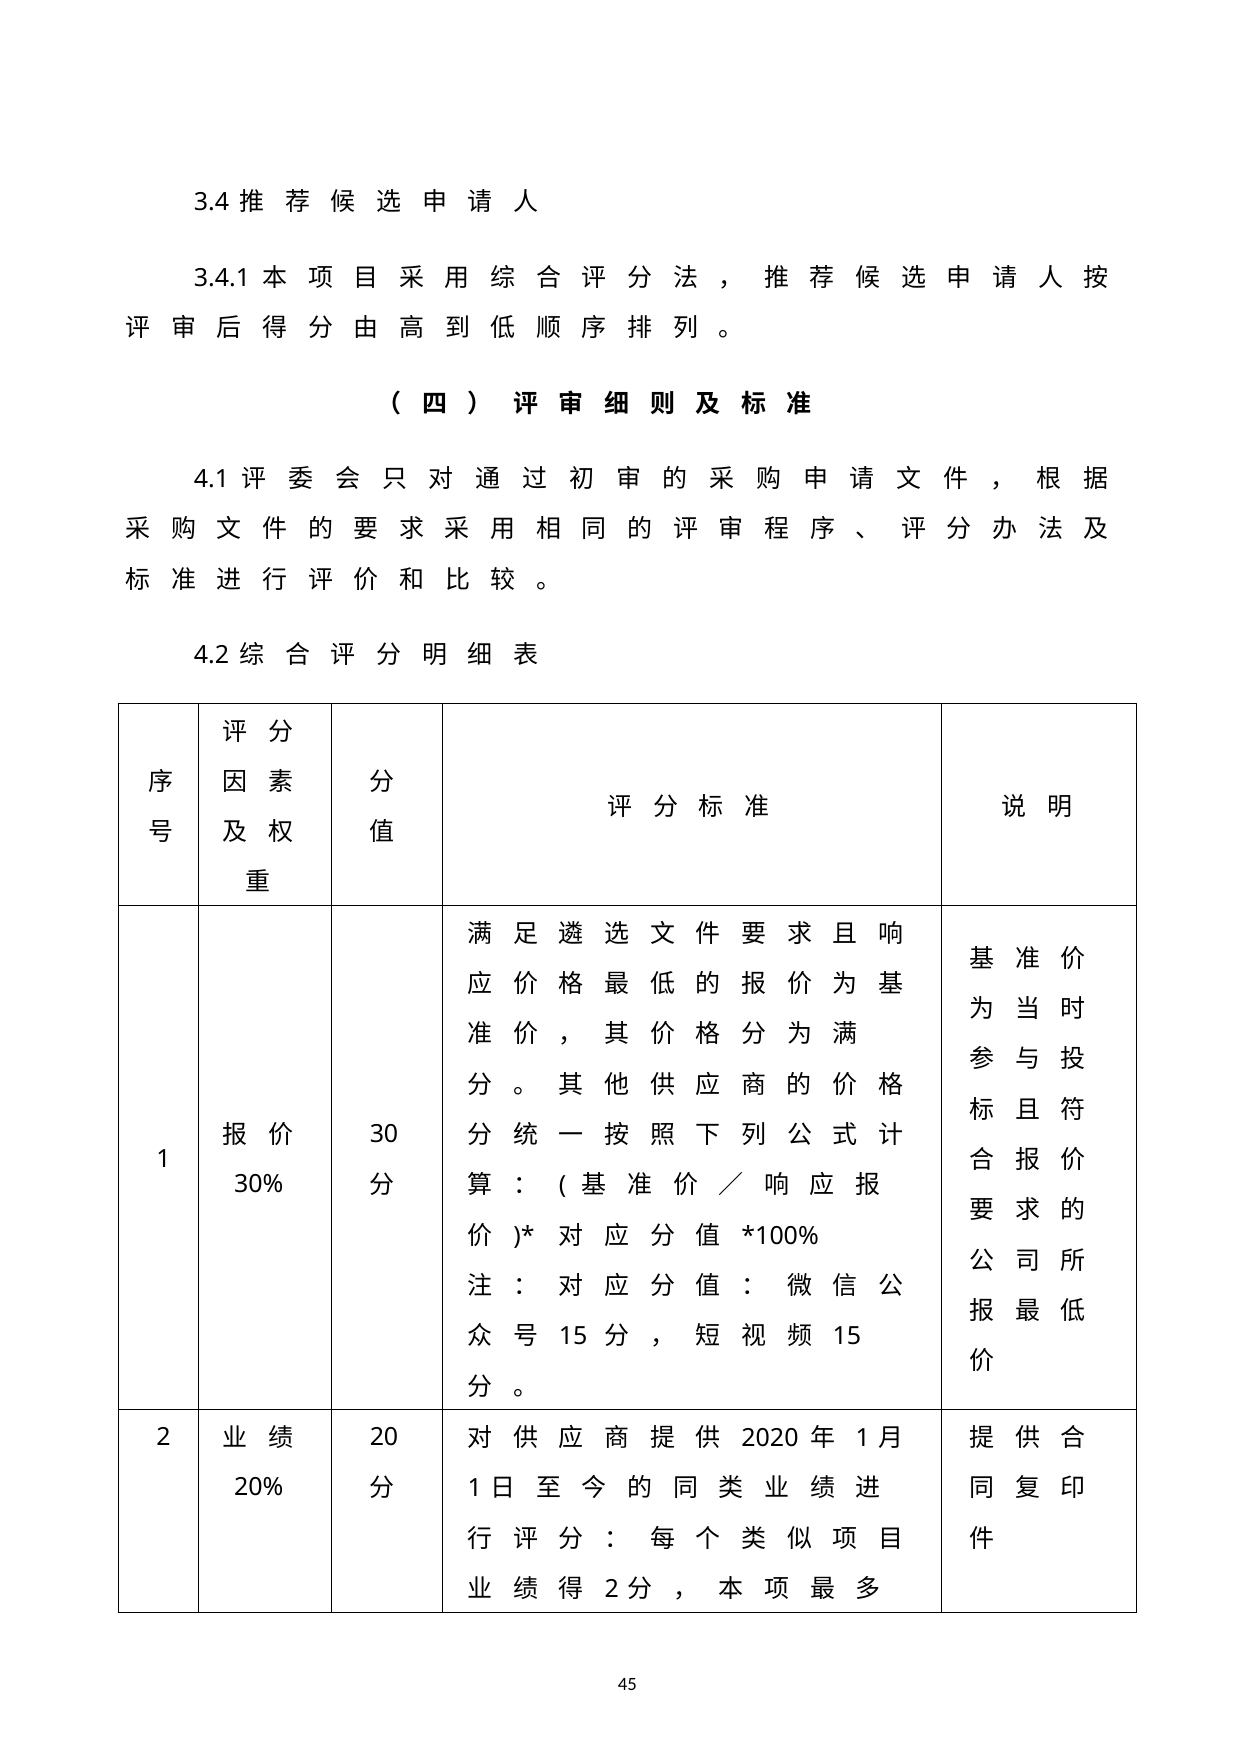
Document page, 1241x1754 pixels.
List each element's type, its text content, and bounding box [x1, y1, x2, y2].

table_cell 2 [119, 1410, 198, 1612]
table_cell 20分 [332, 1410, 442, 1612]
table_cell 30分 [332, 906, 442, 1409]
table_cell 报价30% [199, 906, 331, 1409]
text 3.4 推荐候选申请人 [125, 175, 1129, 225]
table_cell 业绩20% [199, 1410, 331, 1612]
text 4.2 综合评分明细表 [125, 627, 1129, 678]
table_cell 满足遴选文件要求且响应价格最低的报价为基准价，其价格分为满分。其他供应商的价格分统一按照下列公式计算：(基准价／响应报价)* 对应分值*100% 注：对应分值：微信公众号15分，短视频15分。 [443, 906, 941, 1409]
table_header 评分因素及权重 [199, 704, 331, 905]
table_cell 1 [119, 906, 198, 1409]
text （四）评审细则及标准 [125, 376, 1083, 426]
table_header 评分标准 [443, 704, 941, 905]
table_header 说明 [942, 704, 1136, 905]
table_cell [443, 1410, 941, 1612]
text 4.1 评委会只对通过初审的采购申请文件，根据采购文件的要求采用相同的评审程序、评分办法及标准进行评价和比较。 [125, 451, 1129, 602]
table_cell 提供合同复印件 [942, 1410, 1136, 1612]
table_cell 基准价为当时参与投标且符合报价要求的公司所报最低价 [942, 906, 1136, 1409]
text 3.4.1本项目采用综合评分法，推荐候选申请人按评审后得分由高到低顺序排列。 [125, 250, 1129, 351]
table_header 分值 [332, 704, 442, 905]
table_header 序号 [119, 704, 198, 905]
